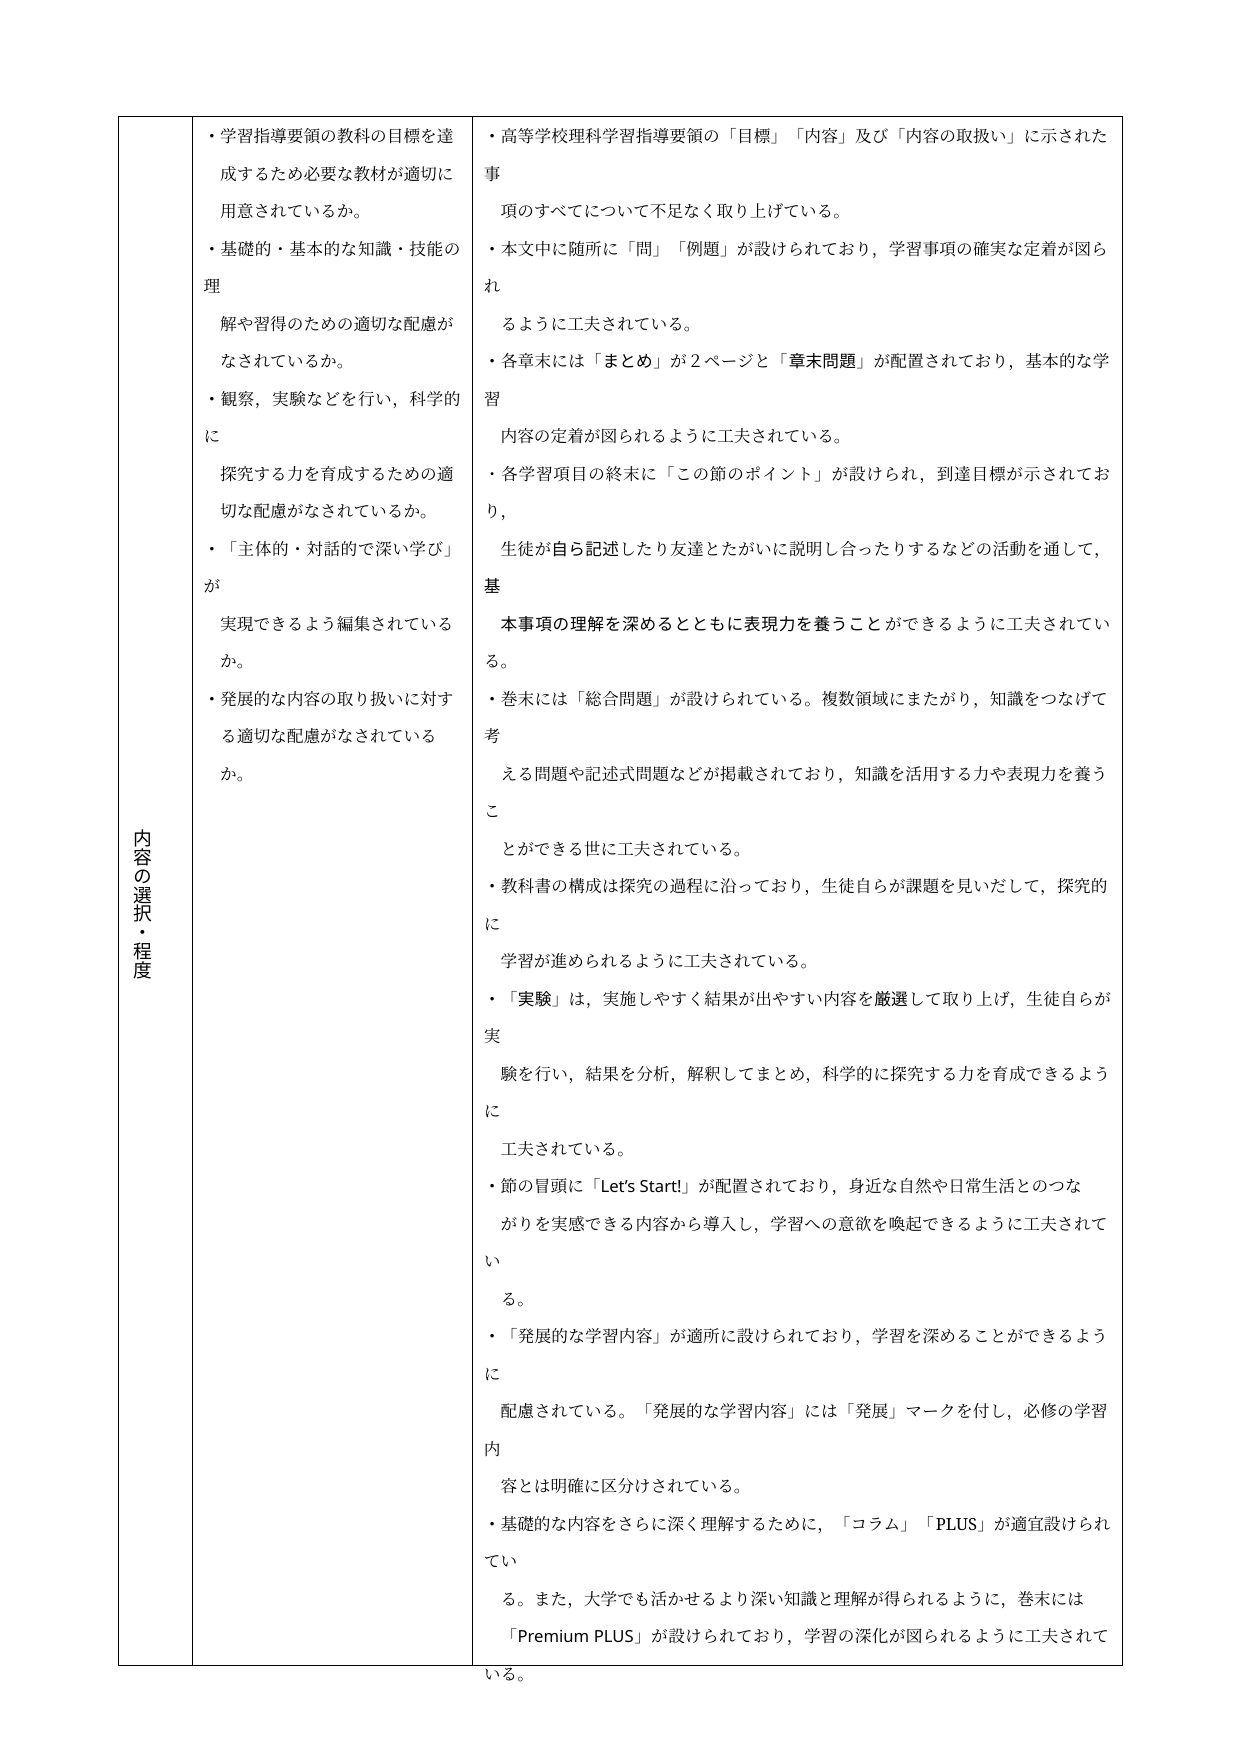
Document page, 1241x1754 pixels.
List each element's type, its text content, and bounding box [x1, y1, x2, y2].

table_cell 内容の選択・程度 [119, 117, 192, 1665]
table_cell ・高等学校理科学習指導要領の「目標」「内容」及び「内容の取扱い」に示された事 項のすべてについて不足なく取り上げている。 ・本文中に随所に「問」「例題」が設けられており，学習事項の確実な定着が図られ るように工夫されている。 ・各章末には「まとめ」が２ページと「章末問題」が配置されており，基本的な学習 内容の定着が図られるように工夫されている。 ・各学習項目の終末に「この節のポイント」が設けられ，到達目標が示されており， 生徒が自ら記述したり友達とたがいに説明し合ったりするなどの活動を通して，基 本事項の理解を深めるとともに表現力を養うことができるように工夫されている。 ・巻末には「総合問題」が設けられている。複数領域にまたがり，知識をつなげて考 える問題や記述式問題などが掲載されており，知識を活用する力や表現力を養うこ とができる世に工夫されている。 ・教科書の構成は探究の過程に沿っており，生徒自らが課題を見いだして，探究的に 学習が進められるように工夫されている。 ・「実験」は，実施しやすく結果が出やすい内容を厳選して取り上げ，生徒自らが実 験を行い，結果を分析，解釈してまとめ，科学的に探究する力を育成できるように 工夫されている。 ・節の冒頭に「Let’s Start!」が配置されており，身近な自然や日常生活とのつな がりを実感できる内容から導入し，学習への意欲を喚起できるように工夫されてい る。 ・「発展的な学習内容」が適所に設けられており，学習を深めることができるように 配慮されている。「発展的な学習内容」には「発展」マークを付し，必修の学習内 容とは明確に区分けされている。 ・基礎的な内容をさらに深く理解するために，「コラム」「PLUS」が適宜設けられてい る。また，大学でも活かせるより深い知識と理解が得られるように，巻末には 「Premium PLUS」が設けられており，学習の深化が図られるように工夫されている。 [473, 117, 1122, 1665]
table_cell ・学習指導要領の教科の目標を達 成するため必要な教材が適切に 用意されているか。 ・基礎的・基本的な知識・技能の理 解や習得のための適切な配慮が なされているか。 ・観察，実験などを行い，科学的に 探究する力を育成するための適 切な配慮がなされているか。 ・「主体的・対話的で深い学び」が 実現できるよう編集されている か。 ・発展的な内容の取り扱いに対す る適切な配慮がなされている か。 [193, 117, 472, 1665]
